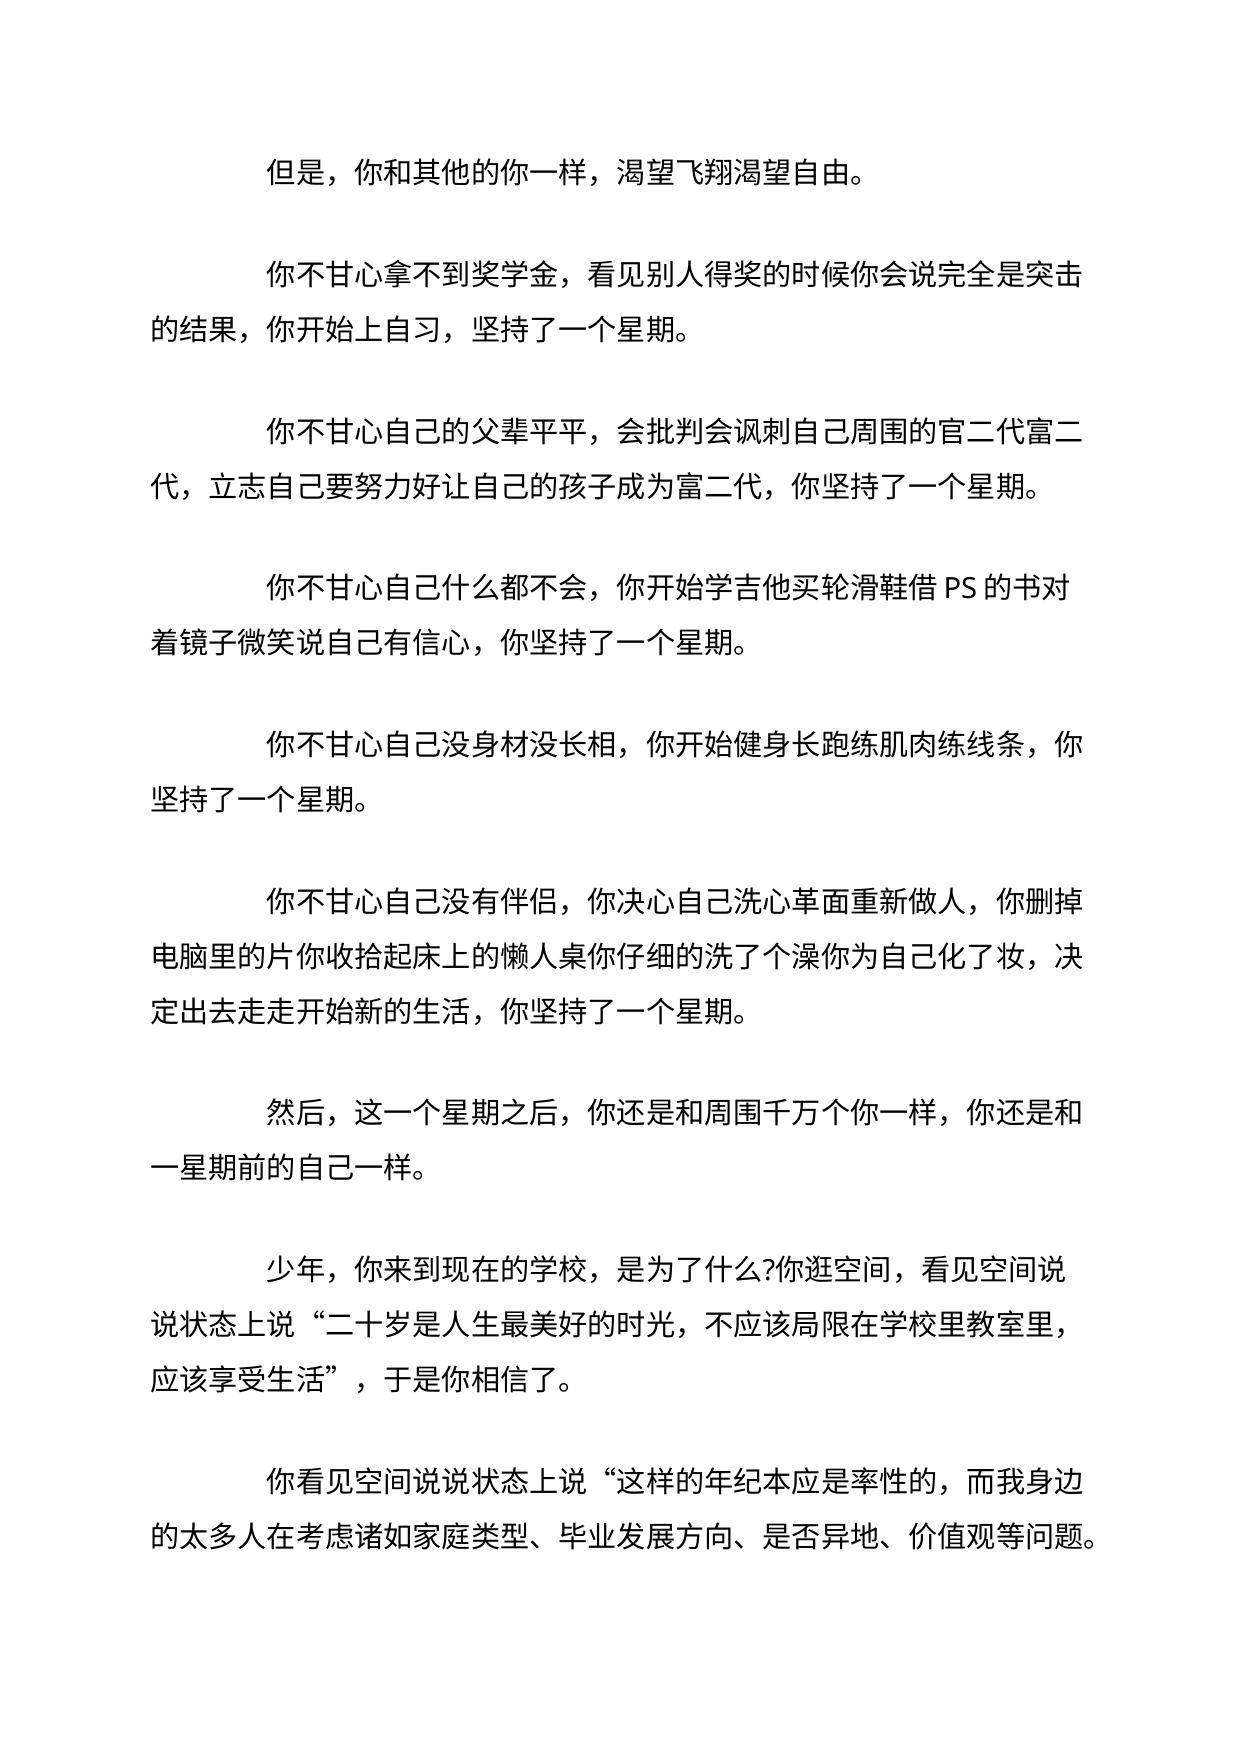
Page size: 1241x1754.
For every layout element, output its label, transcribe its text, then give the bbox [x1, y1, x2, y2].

text 你不甘心自己的父辈平平，会批判会讽刺自己周围的官二代富二代，立志自己要努力好让自己的孩子成为富二代，你坚持了一个星期。 [150, 408, 1090, 506]
text 然后，这一个星期之后，你还是和周围千万个你一样，你还是和一星期前的自己一样。 [150, 1090, 1090, 1187]
text 你不甘心自己没身材没长相，你开始健身长跑练肌肉练线条，你坚持了一个星期。 [150, 722, 1090, 819]
text 你不甘心自己什么都不会，你开始学吉他买轮滑鞋借PS的书对着镜子微笑说自己有信心，你坚持了一个星期。 [150, 565, 1090, 662]
text 少年，你来到现在的学校，是为了什么?你逛空间，看见空间说说状态上说“二十岁是人生最美好的时光，不应该局限在学校里教室里，应该享受生活”，于是你相信了。 [150, 1247, 1090, 1399]
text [150, 1458, 1090, 1556]
text 但是，你和其他的你一样，渴望飞翔渴望自由。 [150, 150, 1090, 192]
text 你不甘心自己没有伴侣，你决心自己洗心革面重新做人，你删掉电脑里的片你收拾起床上的懒人桌你仔细的洗了个澡你为自己化了妆，决定出去走走开始新的生活，你坚持了一个星期。 [150, 878, 1090, 1031]
text 你不甘心拿不到奖学金，看见别人得奖的时候你会说完全是突击的结果，你开始上自习，坚持了一个星期。 [150, 252, 1090, 349]
